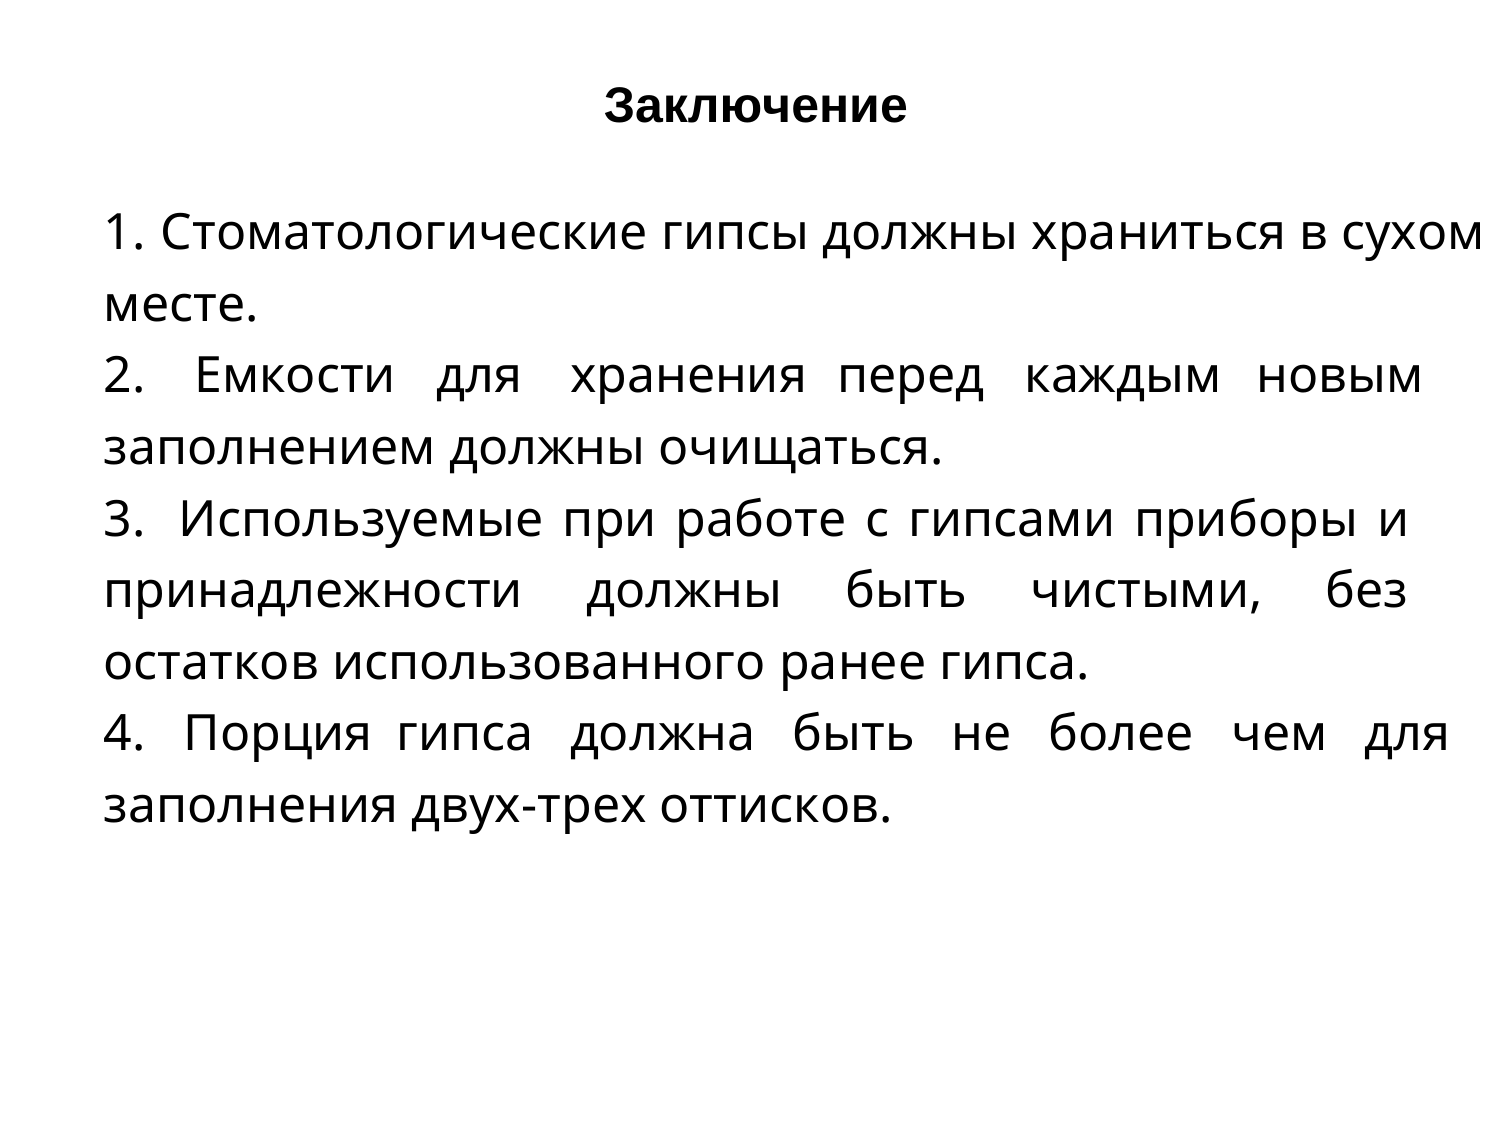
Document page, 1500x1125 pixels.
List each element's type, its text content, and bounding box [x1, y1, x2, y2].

list Стоматологические гипсы должны храниться в сухом [103, 196, 1487, 264]
list Емкости для хранения перед каждым новым [103, 339, 1487, 408]
subtitle Заключение [159, 76, 1353, 133]
text заполнения двух-трех оттисков. [103, 769, 1487, 837]
text заполнением должны очищаться. [103, 411, 1487, 479]
list Используемые при работе с гипсами приборы и принадлежности должны быть чистыми, без остатков использованного ранее гипса. [103, 483, 1409, 694]
text месте. [103, 268, 1487, 336]
list Порция гипса должна быть не более чем для [103, 697, 1487, 765]
